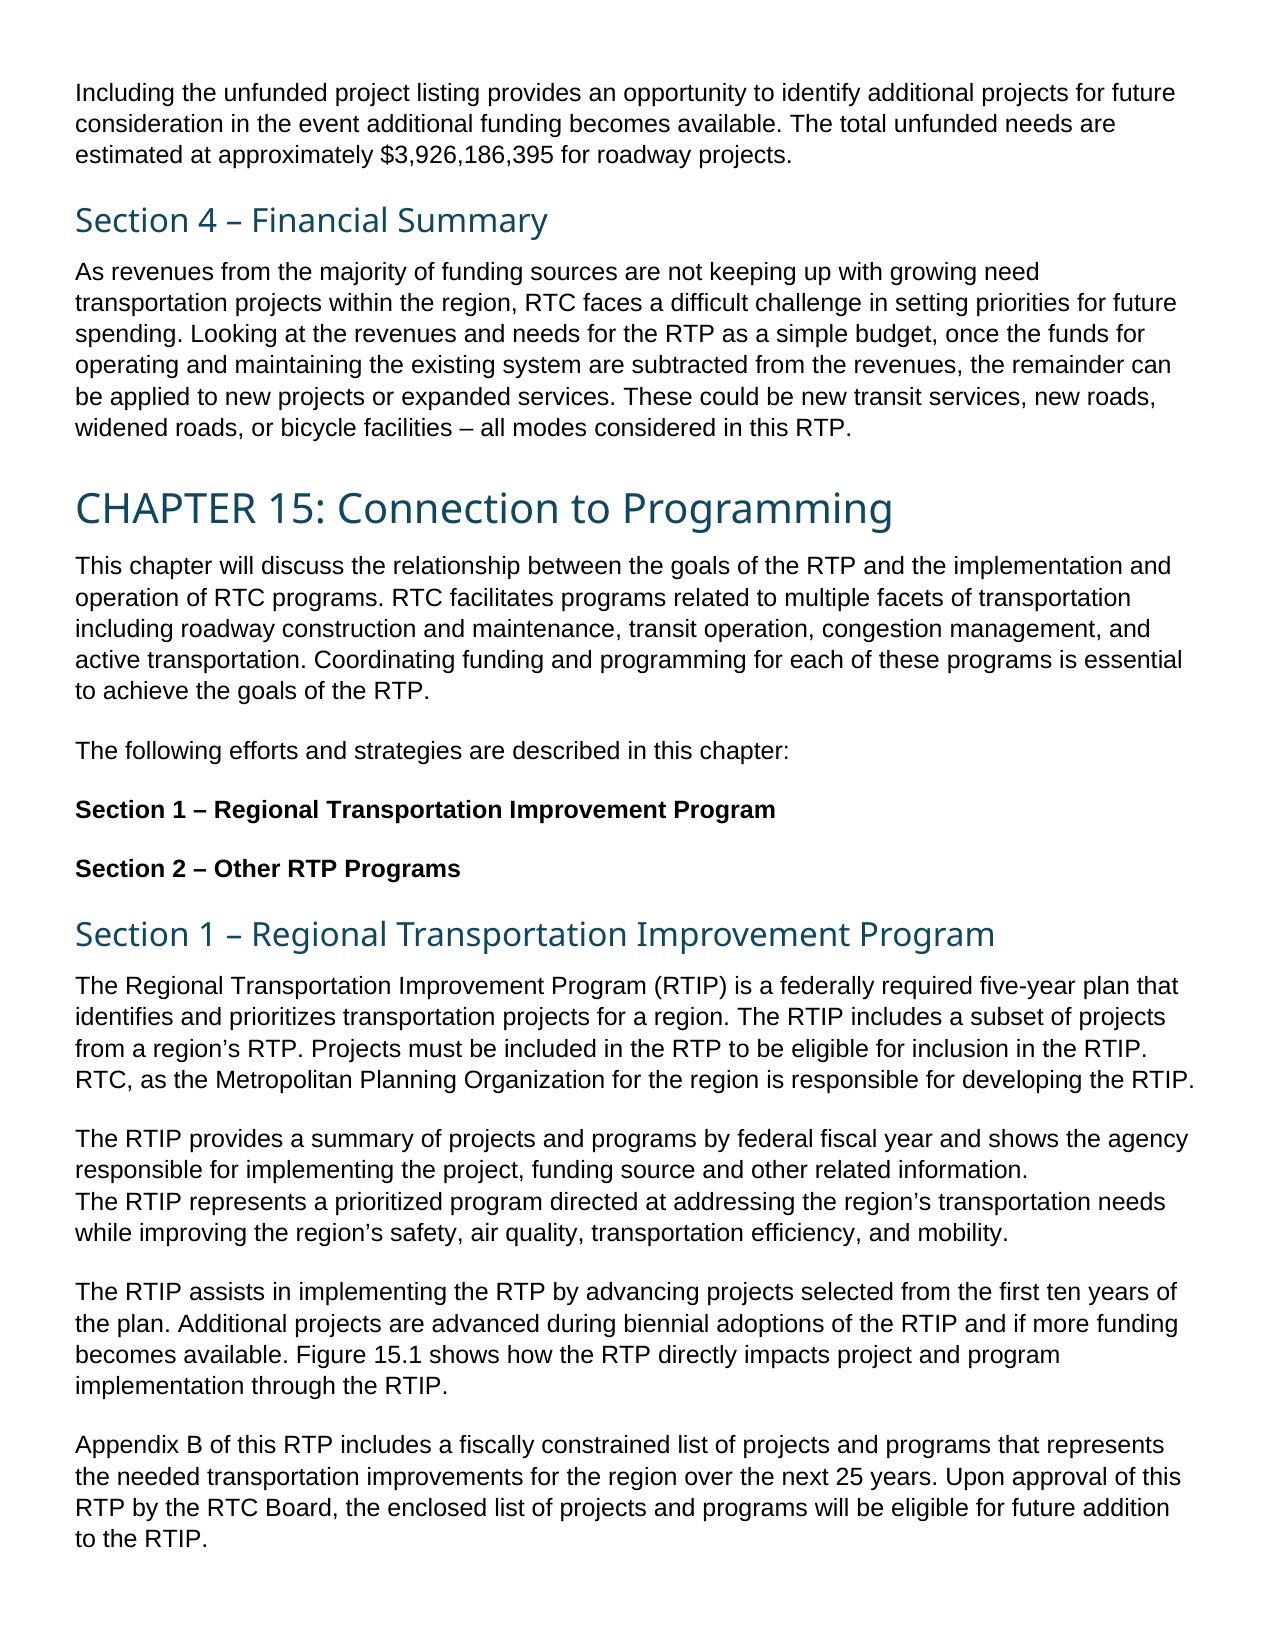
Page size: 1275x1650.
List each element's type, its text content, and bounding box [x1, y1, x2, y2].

text The RTIP assists in implementing the RTP by advancing projects selected from the first ten years of the plan. Additional projects are advanced during biennial adoptions of the RTIP and if more funding becomes available. Figure 15.1 shows how the RTP directly impacts project and program implementation through the RTIP. [75, 1275, 1200, 1400]
text Section 1 – Regional Transportation Improvement Program [75, 792, 1200, 824]
text The Regional Transportation Improvement Program (RTIP) is a federally required five-year plan that identifies and prioritizes transportation projects for a region. The RTIP includes a subset of projects from a region’s RTP. Projects must be included in the RTP to be eligible for inclusion in the RTIP. RTC, as the Metropolitan Planning Organization for the region is responsible for developing the RTIP. [75, 968, 1200, 1093]
subtitle Section 4 – Financial Summary [75, 197, 1200, 242]
text This chapter will discuss the relationship between the goals of the RTP and the implementation and operation of RTC programs. RTC facilitates programs related to multiple facets of transportation including roadway construction and maintenance, transit operation, congestion management, and active transportation. Coordinating funding and programming for each of these programs is essential to achieve the goals of the RTP. [75, 549, 1200, 705]
text Including the unfunded project listing provides an opportunity to identify additional projects for future consideration in the event additional funding becomes available. The total unfunded needs are estimated at approximately $3,926,186,395 for roadway projects. [75, 75, 1200, 169]
text Appendix B of this RTP includes a fiscally constrained list of projects and programs that represents the needed transportation improvements for the region over the next 25 years. Upon approval of this RTP by the RTC Board, the enclosed list of projects and programs will be eligible for future addition to the RTIP. [75, 1428, 1200, 1553]
text Section 2 – Other RTP Programs [75, 852, 1200, 883]
text The RTIP provides a summary of projects and programs by federal fiscal year and shows the agency responsible for implementing the project, funding source and other related information. The RTIP represents a prioritized program directed at addressing the region’s transportation needs while improving the region’s safety, air quality, transportation efficiency, and mobility. [75, 1122, 1200, 1247]
subtitle CHAPTER 15: Connection to Programming [75, 479, 1200, 536]
subtitle Section 1 – Regional Transportation Improvement Program [75, 911, 1200, 957]
text The following efforts and strategies are described in this chapter: [75, 733, 1200, 764]
text As revenues from the majority of funding sources are not keeping up with growing need transportation projects within the region, RTC faces a difficult challenge in setting priorities for future spending. Looking at the revenues and needs for the RTP as a simple budget, once the funds for operating and maintaining the existing system are subtracted from the revenues, the remainder can be applied to new projects or expanded services. These could be new transit services, new roads, widened roads, or bicycle facilities – all modes considered in this RTP. [75, 254, 1200, 442]
